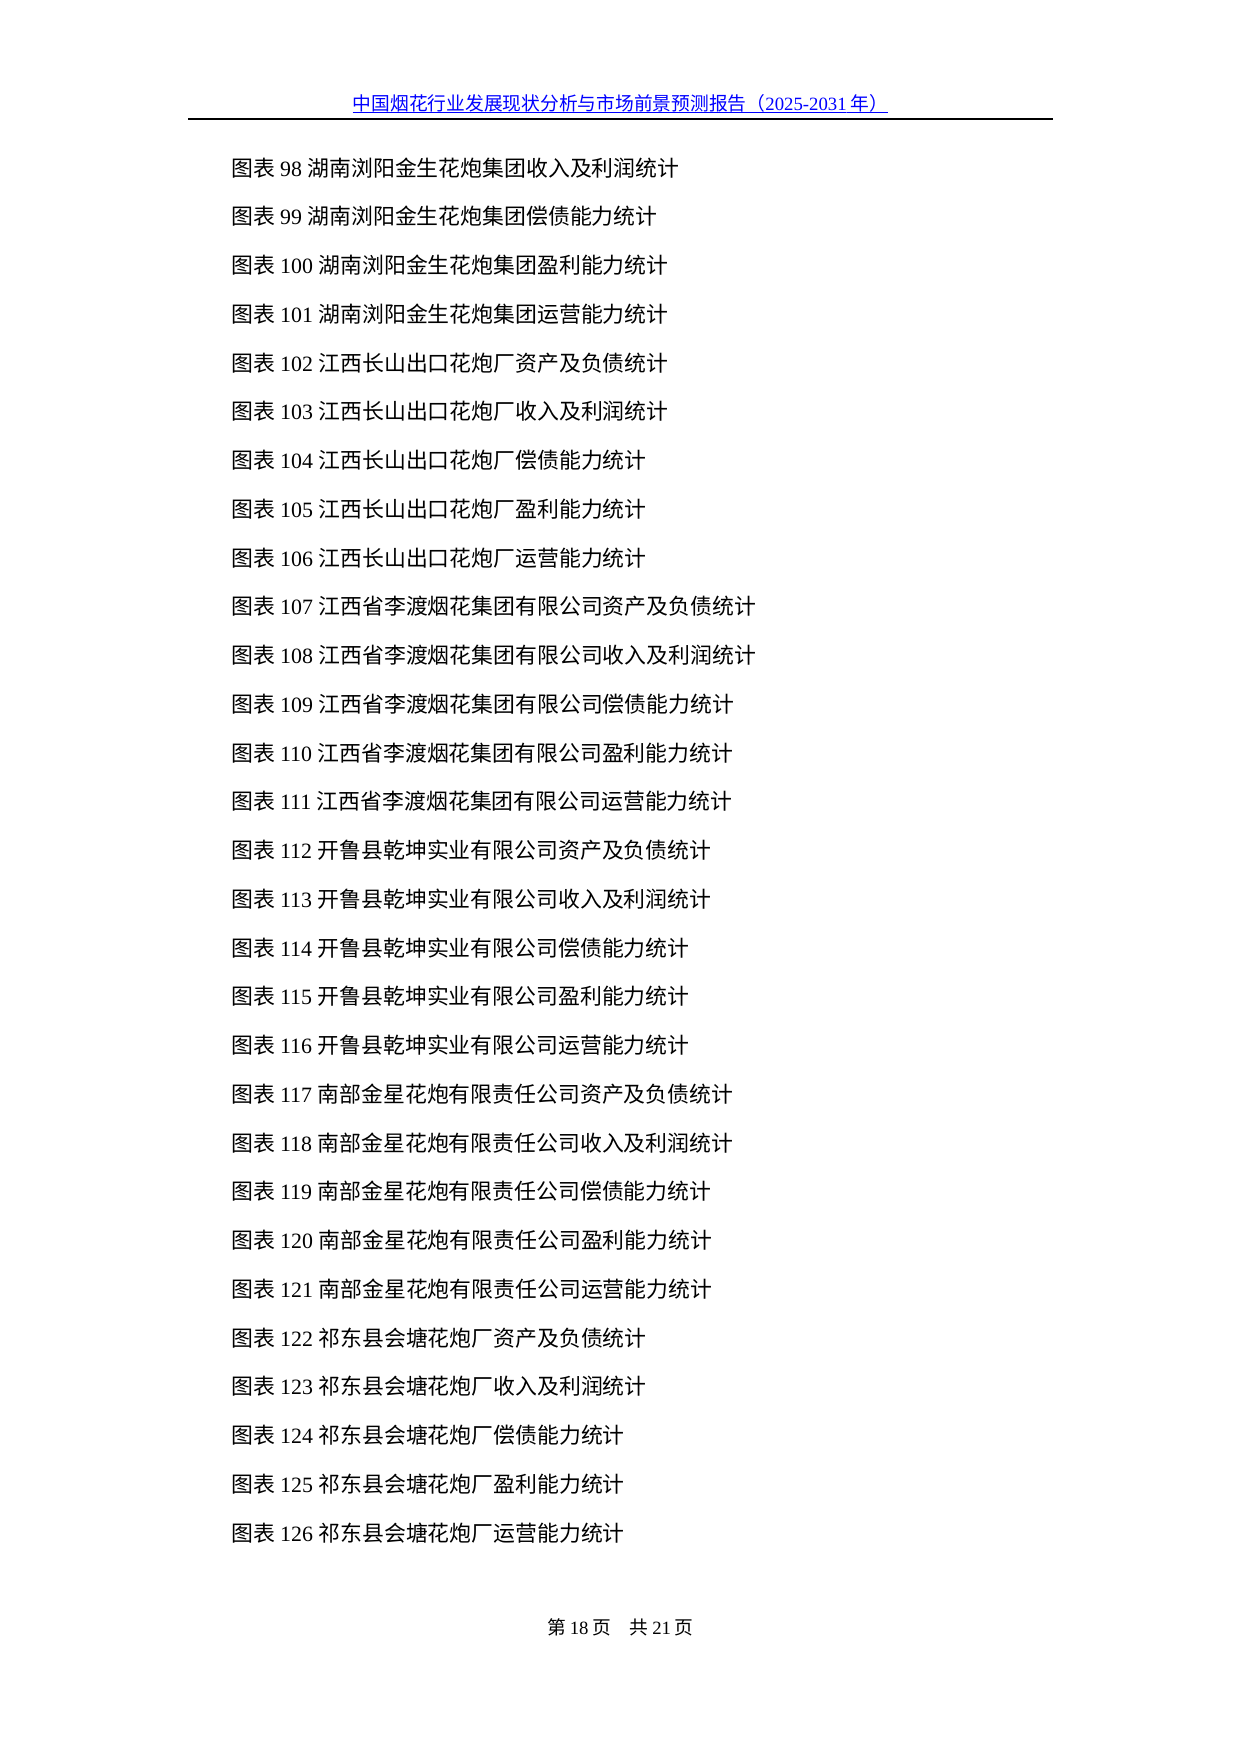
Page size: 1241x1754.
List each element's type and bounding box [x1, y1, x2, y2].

text [187, 150, 1053, 1548]
